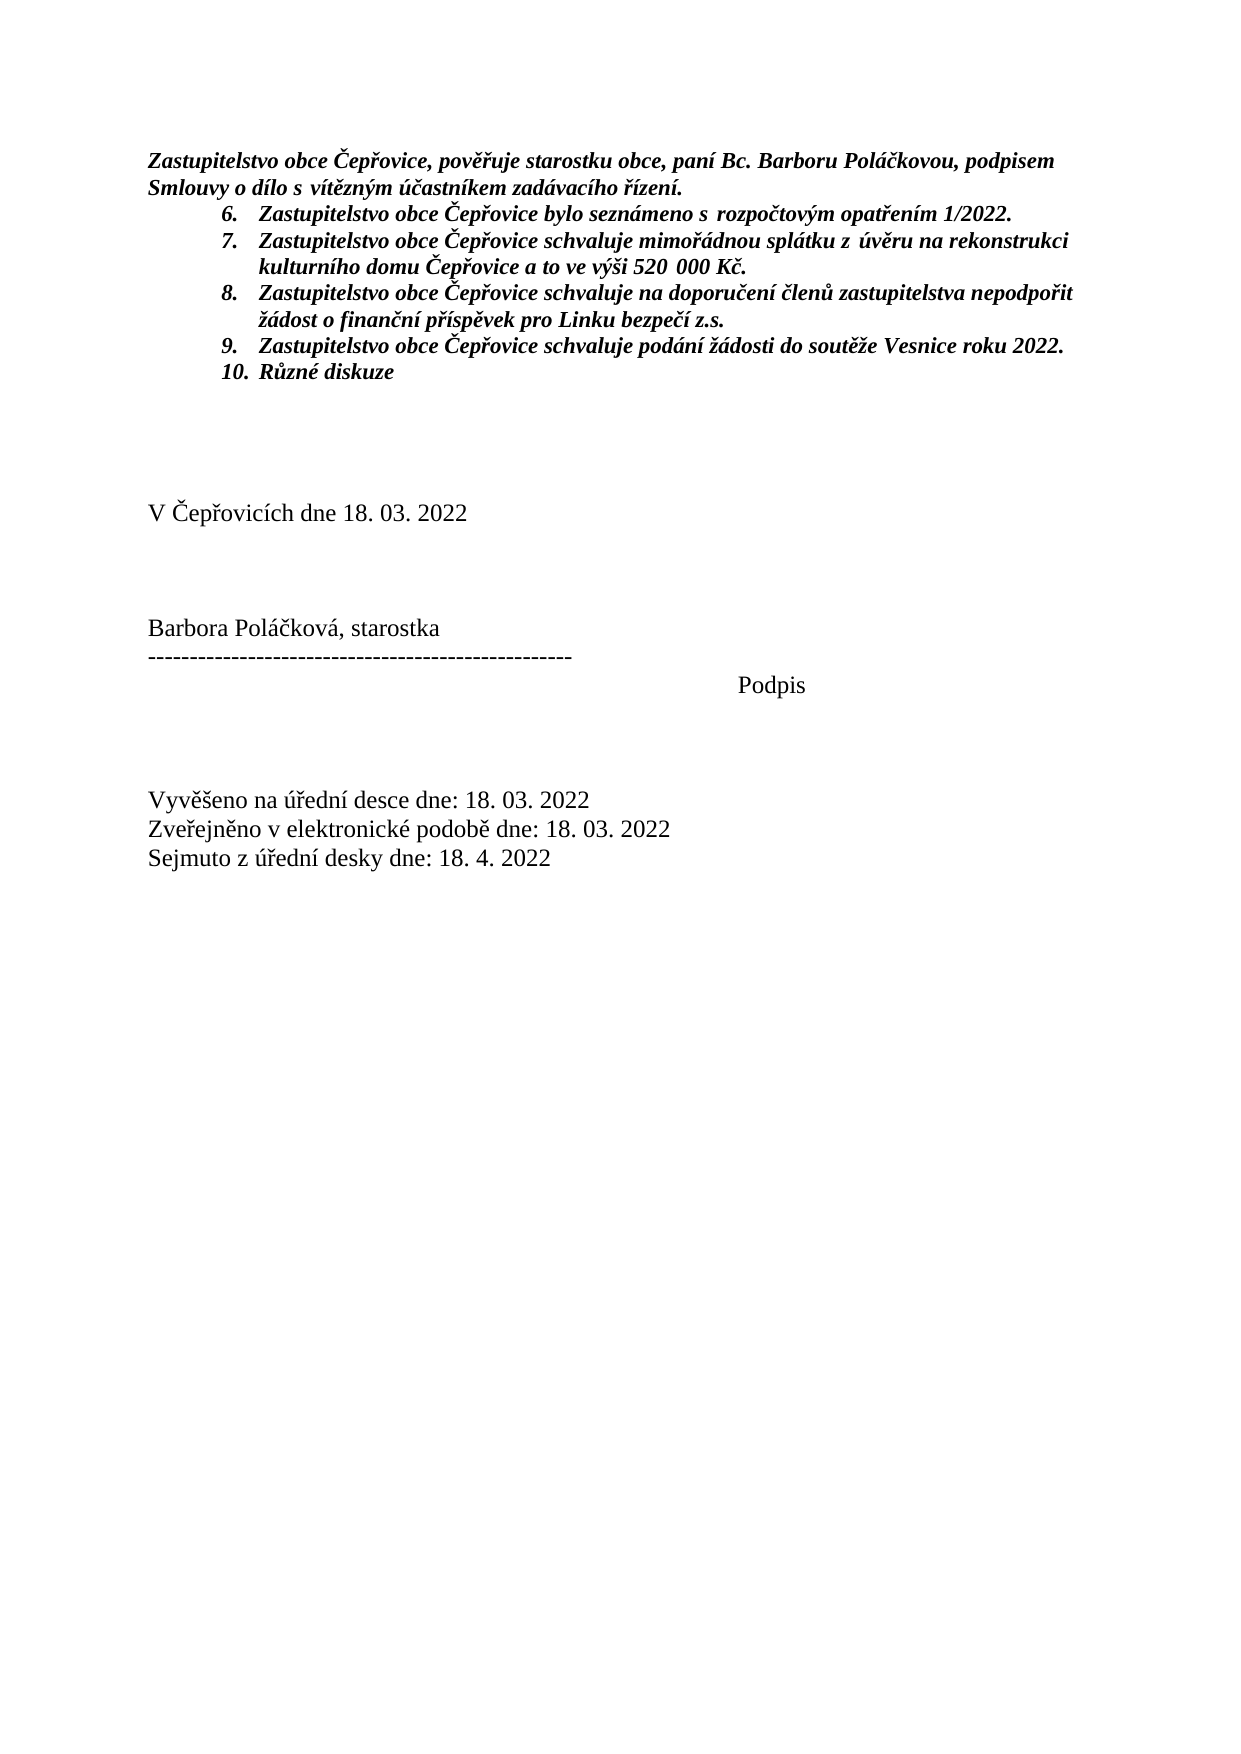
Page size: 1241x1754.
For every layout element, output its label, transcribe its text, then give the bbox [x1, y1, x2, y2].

list Zastupitelstvo obce Čepřovice schvaluje mimořádnou splátku z úvěru na rekonstrukci kulturního domu Čepřovice a to ve výši 520 000 Kč. [221, 227, 1093, 279]
text V Čepřovicích dne 18. 03. 2022 [148, 498, 1093, 526]
text Vyvěšeno na úřední desce dne: 18. 03. 2022 [148, 785, 1093, 814]
list Různé diskuze [221, 358, 1093, 385]
text Barbora Poláčková, starostka --------------------------------------------------- [148, 613, 1093, 670]
list Zastupitelstvo obce Čepřovice bylo seznámeno s rozpočtovým opatřením 1/2022. [221, 200, 1093, 227]
text Zveřejněno v elektronické podobě dne: 18. 03. 2022 [148, 814, 1093, 843]
text Zastupitelstvo obce Čepřovice, pověřuje starostku obce, paní Bc. Barboru Poláčkovou, podpisem Smlouvy o dílo s vítězným účastníkem zadávacího řízení. [148, 148, 1093, 200]
text Sejmuto z úřední desky dne: 18. 4. 2022 [148, 843, 1093, 871]
text Podpis [148, 670, 1093, 699]
list Zastupitelstvo obce Čepřovice schvaluje podání žádosti do soutěže Vesnice roku 2022. [221, 332, 1093, 358]
list Zastupitelstvo obce Čepřovice schvaluje na doporučení členů zastupitelstva nepodpořit žádost o finanční příspěvek pro Linku bezpečí z.s. [221, 279, 1093, 332]
